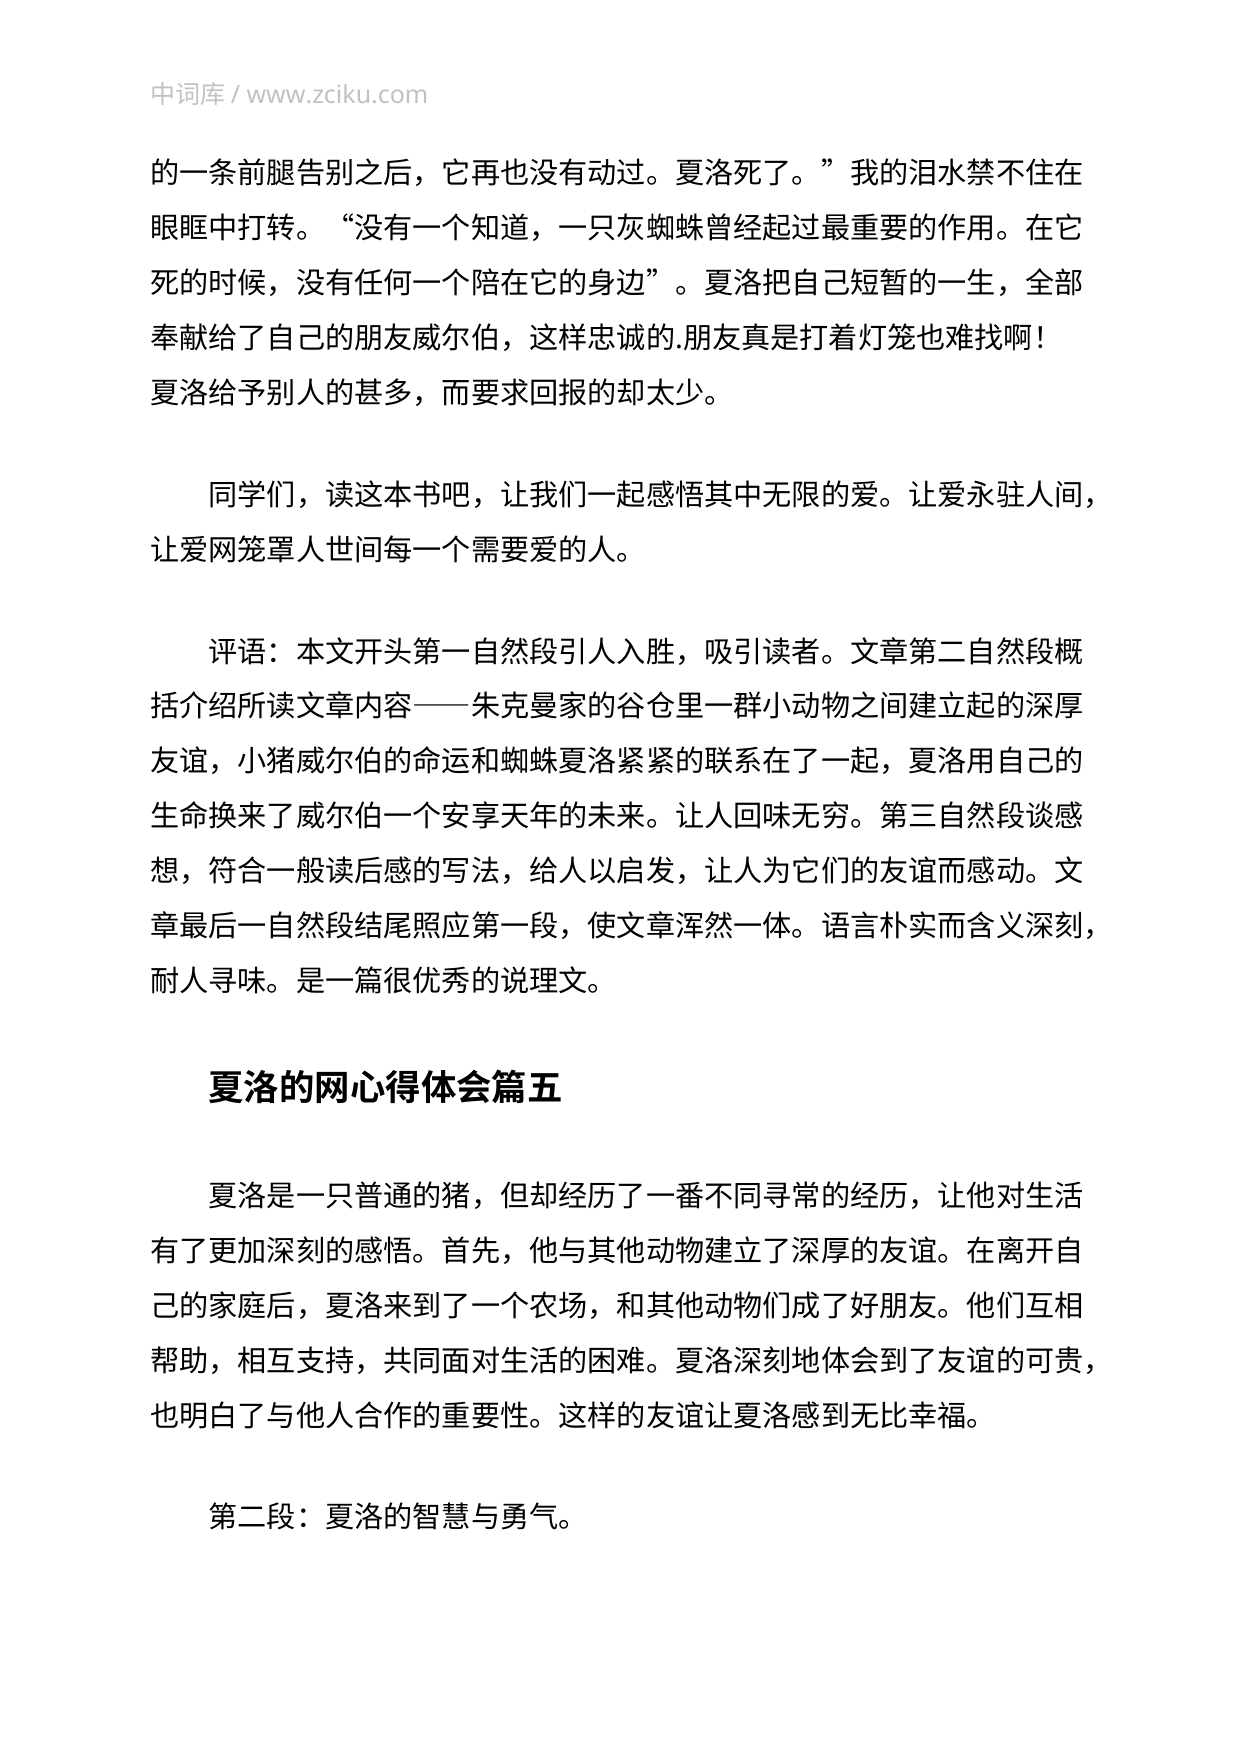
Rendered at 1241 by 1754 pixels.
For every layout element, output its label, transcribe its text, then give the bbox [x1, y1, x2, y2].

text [150, 150, 1090, 412]
text 第二段：夏洛的智慧与勇气。 [150, 1494, 1090, 1536]
text 评语：本文开头第一自然段引人入胜，吸引读者。文章第二自然段概括介绍所读文章内容——朱克曼家的谷仓里一群小动物之间建立起的深厚友谊，小猪威尔伯的命运和蜘蛛夏洛紧紧的联系在了一起，夏洛用自己的生命换来了威尔伯一个安享天年的未来。让人回味无穷。第三自然段谈感想，符合一般读后感的写法，给人以启发，让人为它们的友谊而感动。文章最后一自然段结尾照应第一段，使文章浑然一体。语言朴实而含义深刻，耐人寻味。是一篇很优秀的说理文。 [150, 628, 1090, 1000]
text 夏洛是一只普通的猪，但却经历了一番不同寻常的经历，让他对生活有了更加深刻的感悟。首先，他与其他动物建立了深厚的友谊。在离开自己的家庭后，夏洛来到了一个农场，和其他动物们成了好朋友。他们互相帮助，相互支持，共同面对生活的困难。夏洛深刻地体会到了友谊的可贵，也明白了与他人合作的重要性。这样的友谊让夏洛感到无比幸福。 [150, 1173, 1090, 1434]
text 夏洛的网心得体会篇五 [150, 1059, 1090, 1111]
text 同学们，读这本书吧，让我们一起感悟其中无限的爱。让爱永驻人间，让爱网笼罩人世间每一个需要爱的人。 [150, 471, 1090, 569]
